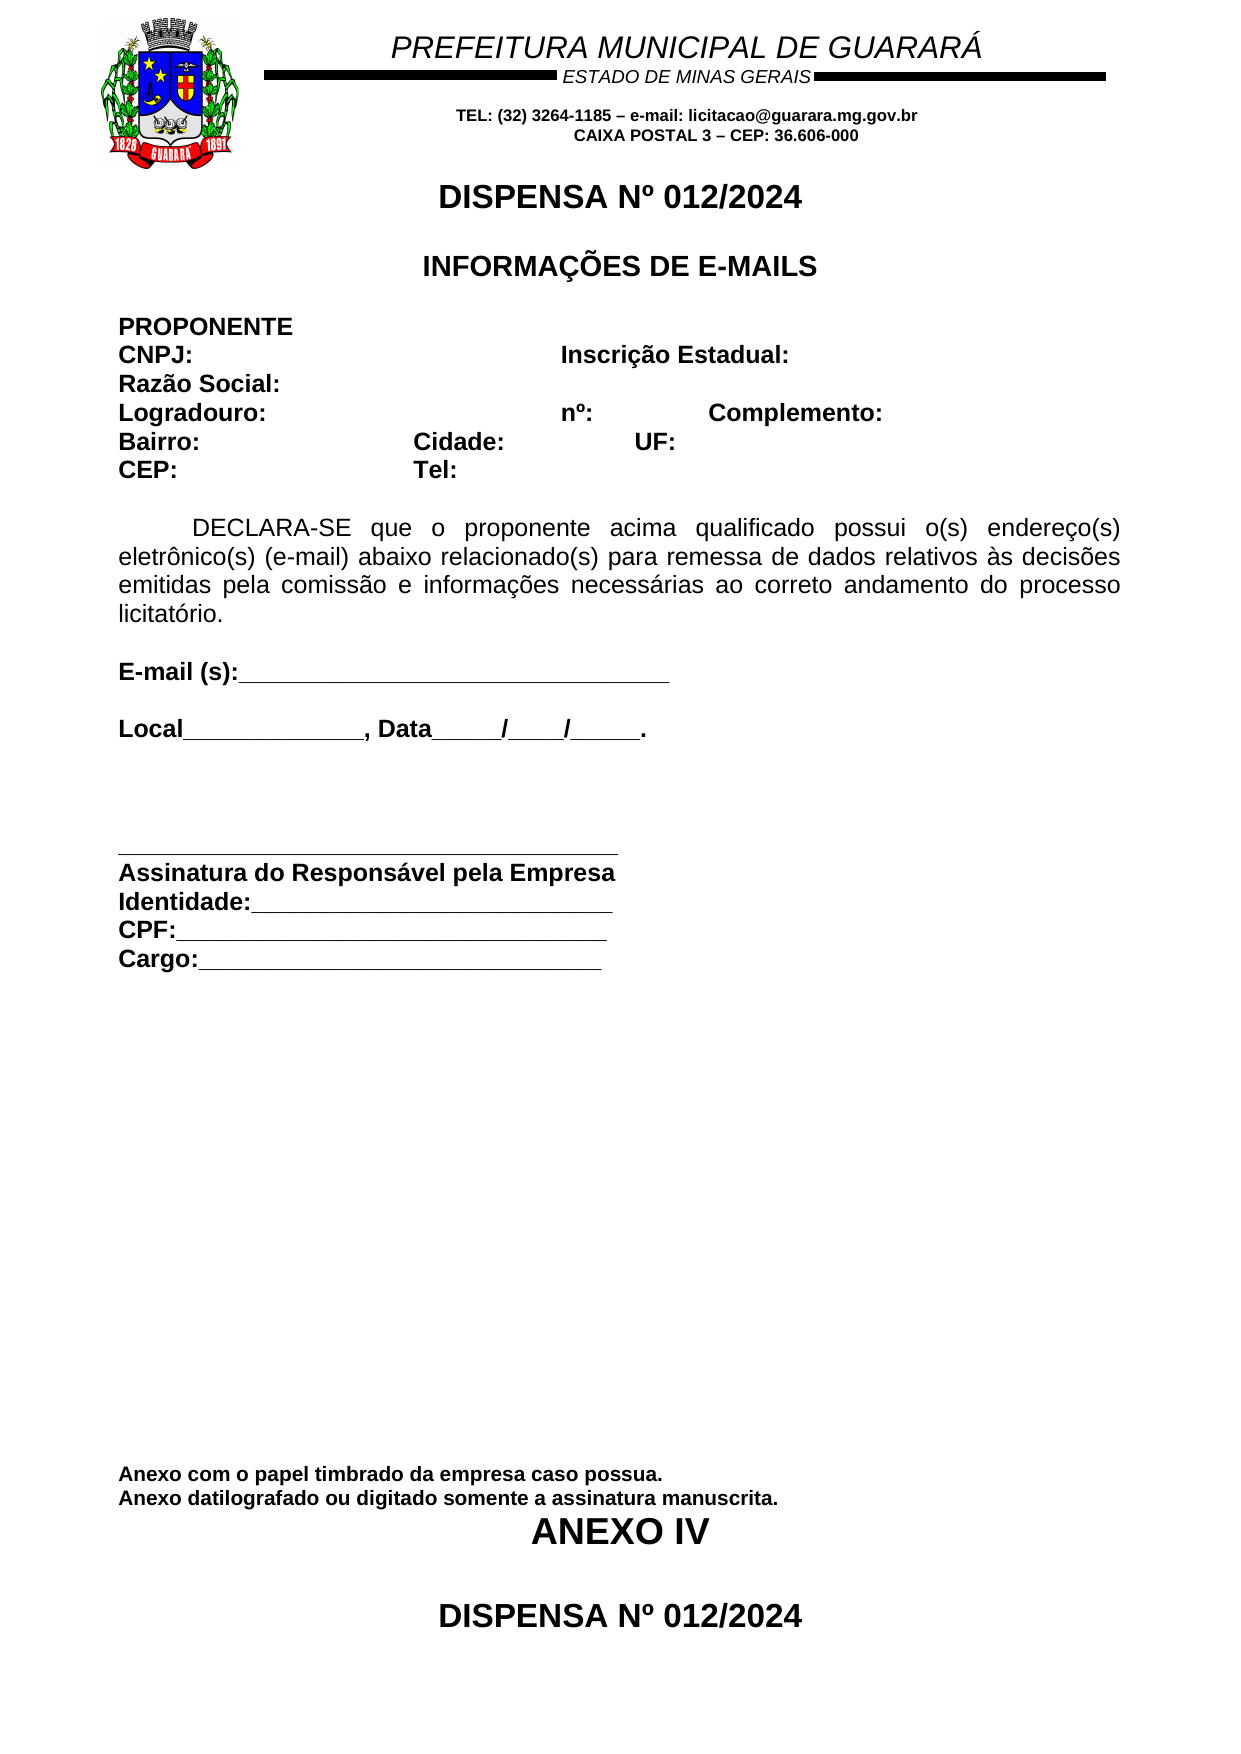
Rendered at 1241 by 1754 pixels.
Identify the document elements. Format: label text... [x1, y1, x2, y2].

text Bairro: Cidade: UF: [118, 427, 1122, 455]
text PROPONENTE [118, 312, 1122, 340]
text Logradouro: nº: Complemento: [118, 398, 1122, 427]
text Identidade:__________________________ [118, 887, 1122, 915]
text CNPJ: Inscrição Estadual: [118, 340, 1122, 369]
text ____________________________________ [118, 829, 1122, 858]
text ANEXO IV [118, 1509, 1122, 1553]
text E-mail (s):_______________________________ [118, 657, 1122, 685]
text CEP: Tel: [118, 455, 1122, 484]
text DISPENSA Nº 012/2024 [118, 1596, 1122, 1634]
picture [101, 18, 239, 169]
text CPF:_______________________________ [118, 915, 1122, 944]
text Cargo:_____________________________ [118, 944, 1122, 973]
text DISPENSA Nº 012/2024 [118, 177, 1122, 216]
text Razão Social: [118, 369, 1122, 398]
text Anexo datilografado ou digitado somente a assinatura manuscrita. [118, 1486, 1122, 1509]
text Local_____________, Data_____/____/_____. [118, 714, 1122, 743]
text INFORMAÇÕES DE E-MAILS [118, 249, 1122, 283]
text Anexo com o papel timbrado da empresa caso possua. [118, 1462, 1122, 1486]
text DECLARA-SE que o proponente acima qualificado possui o(s) endereço(s) eletrônico(s) (e-mail) abaixo relacionado(s) para remessa de dados relativos às decisões emitidas pela comissão e informações necessárias ao correto andamento do processo licitatório. [118, 513, 1122, 628]
text Assinatura do Responsável pela Empresa [118, 858, 1122, 887]
